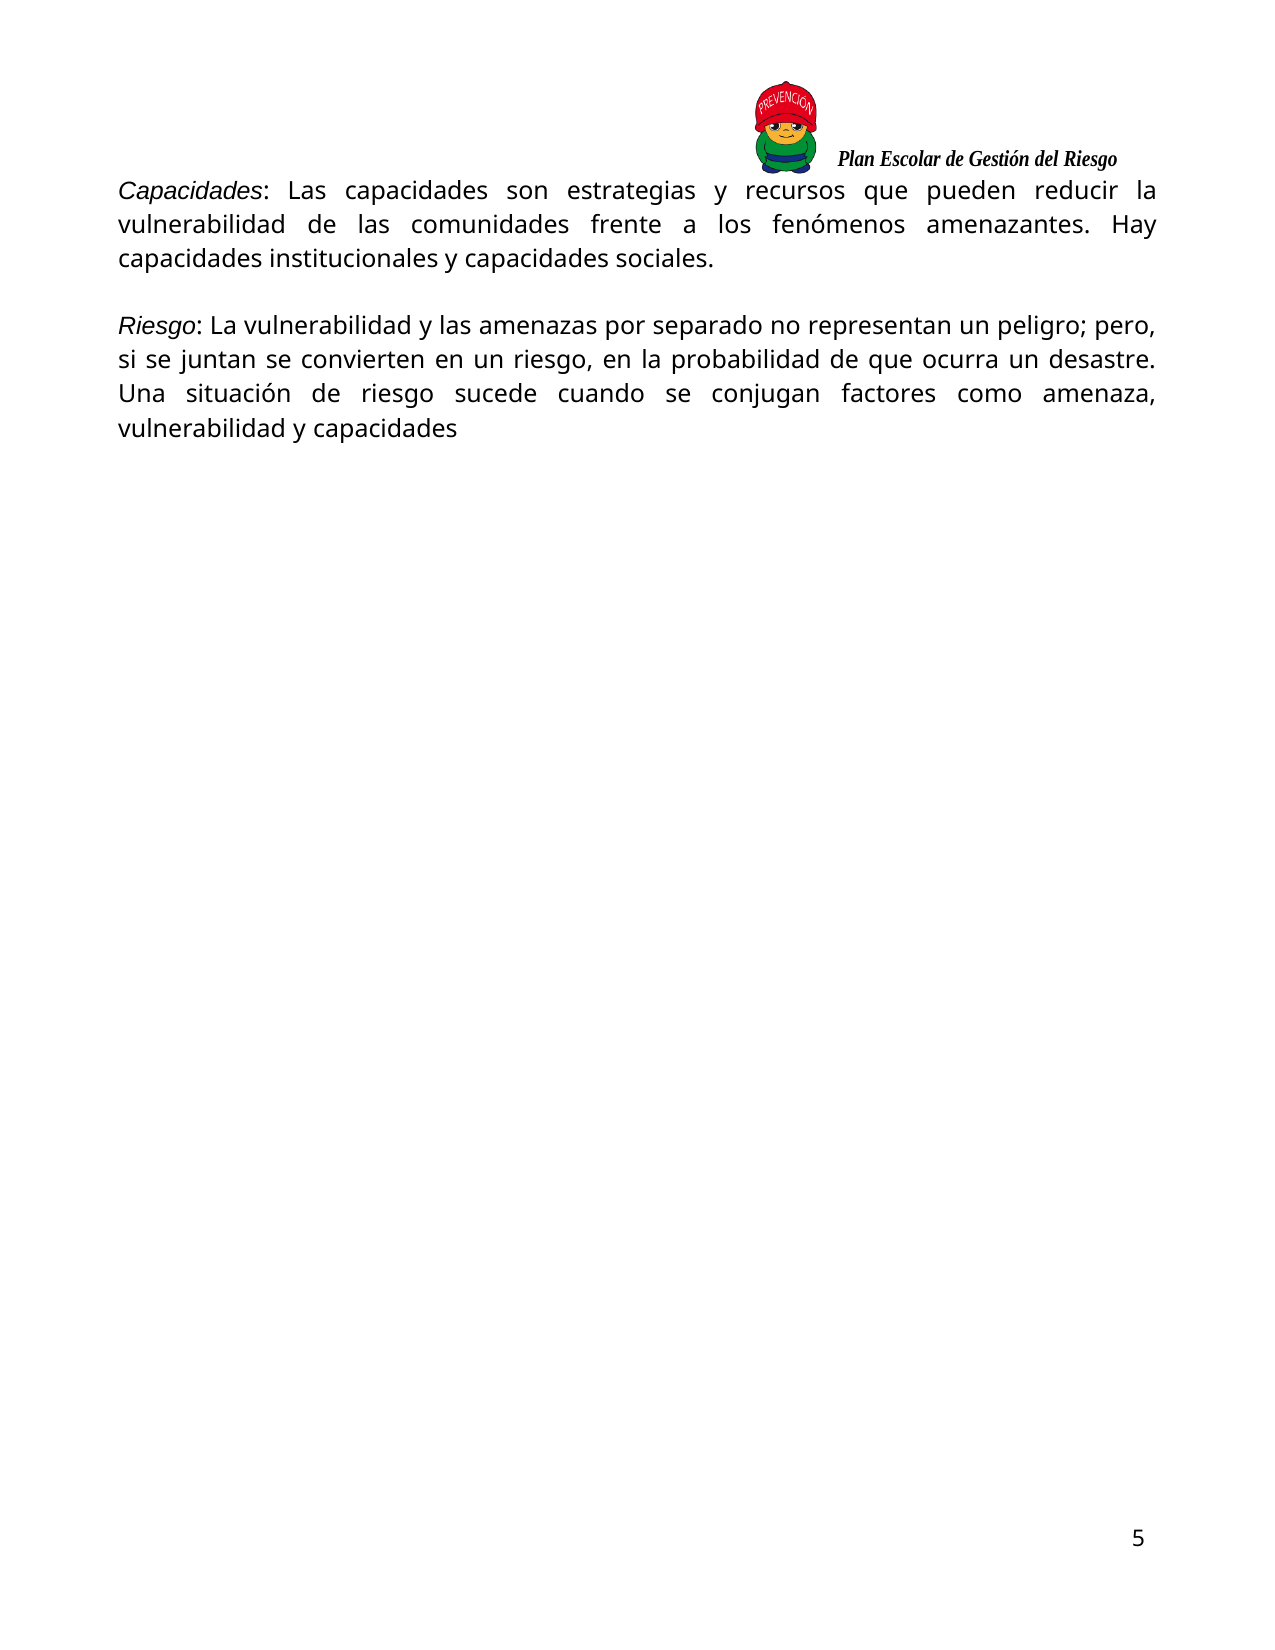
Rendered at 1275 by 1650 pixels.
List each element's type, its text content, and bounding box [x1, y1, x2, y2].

text Capacidades: Las capacidades son estrategias y recursos que pueden reducir la vulnerabilidad de las comunidades frente a los fenómenos amenazantes. Hay capacidades institucionales y capacidades sociales. [118, 173, 1157, 275]
picture [754, 81, 817, 173]
text Riesgo: La vulnerabilidad y las amenazas por separado no representan un peligro; pero, si se juntan se convierten en un riesgo, en la probabilidad de que ocurra un desastre. Una situación de riesgo sucede cuando se conjugan factores como amenaza, vulnerabilidad y capacidades [118, 308, 1157, 444]
